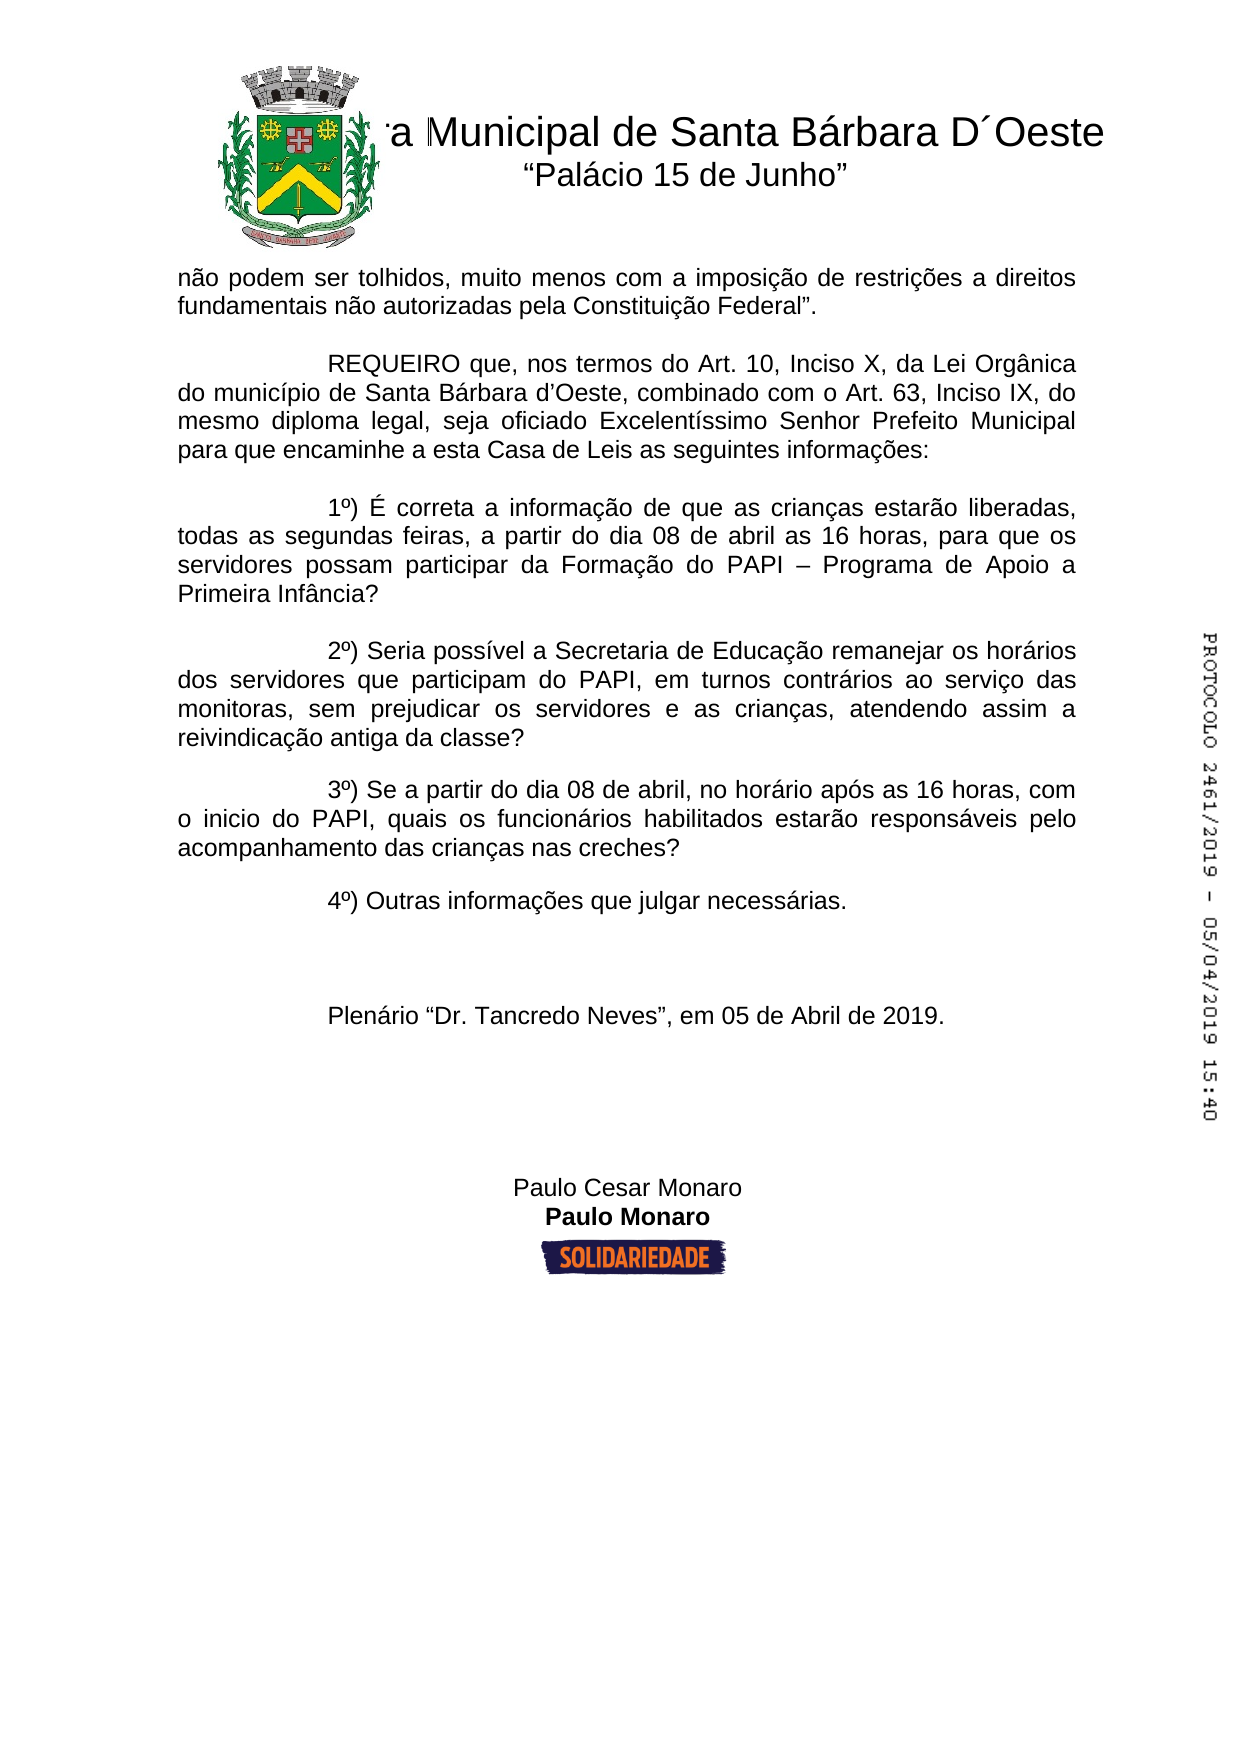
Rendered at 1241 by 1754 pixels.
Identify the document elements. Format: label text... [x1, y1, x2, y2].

picture [217, 66, 387, 255]
picture [541, 1230, 727, 1284]
picture [1177, 629, 1241, 1125]
text Plenário “Dr. Tancredo Neves”, em 05 de Abril de 2019. [177, 1001, 1078, 1029]
text Paulo Monaro [177, 1202, 1078, 1231]
text 2º) Seria possível a Secretaria de Educação remanejar os horários dos servidores que participam do PAPI, em turnos contrários ao serviço das monitoras, sem prejudicar os servidores e as crianças, atendendo assim a reivindicação antiga da classe? [177, 636, 1078, 751]
text 1º) É correta a informação de que as crianças estarão liberadas, todas as segundas feiras, a partir do dia 08 de abril as 16 horas, para que os servidores possam participar da Formação do PAPI – Programa de Apoio a Primeira Infância? [177, 493, 1078, 608]
text 4º) Outras informações que julgar necessárias. [177, 886, 1078, 914]
text REQUEIRO que, nos termos do Art. 10, Inciso X, da Lei Orgânica do município de Santa Bárbara d’Oeste, combinado com o Art. 63, Inciso IX, do mesmo diploma legal, seja oficiado Excelentíssimo Senhor Prefeito Municipal para que encaminhe a esta Casa de Leis as seguintes informações: [177, 349, 1078, 464]
text Paulo Cesar Monaro [177, 1173, 1078, 1202]
text 3º) Se a partir do dia 08 de abril, no horário após as 16 horas, com o inicio do PAPI, quais os funcionários habilitados estarão responsáveis pelo acompanhamento das crianças nas creches? [177, 775, 1078, 862]
